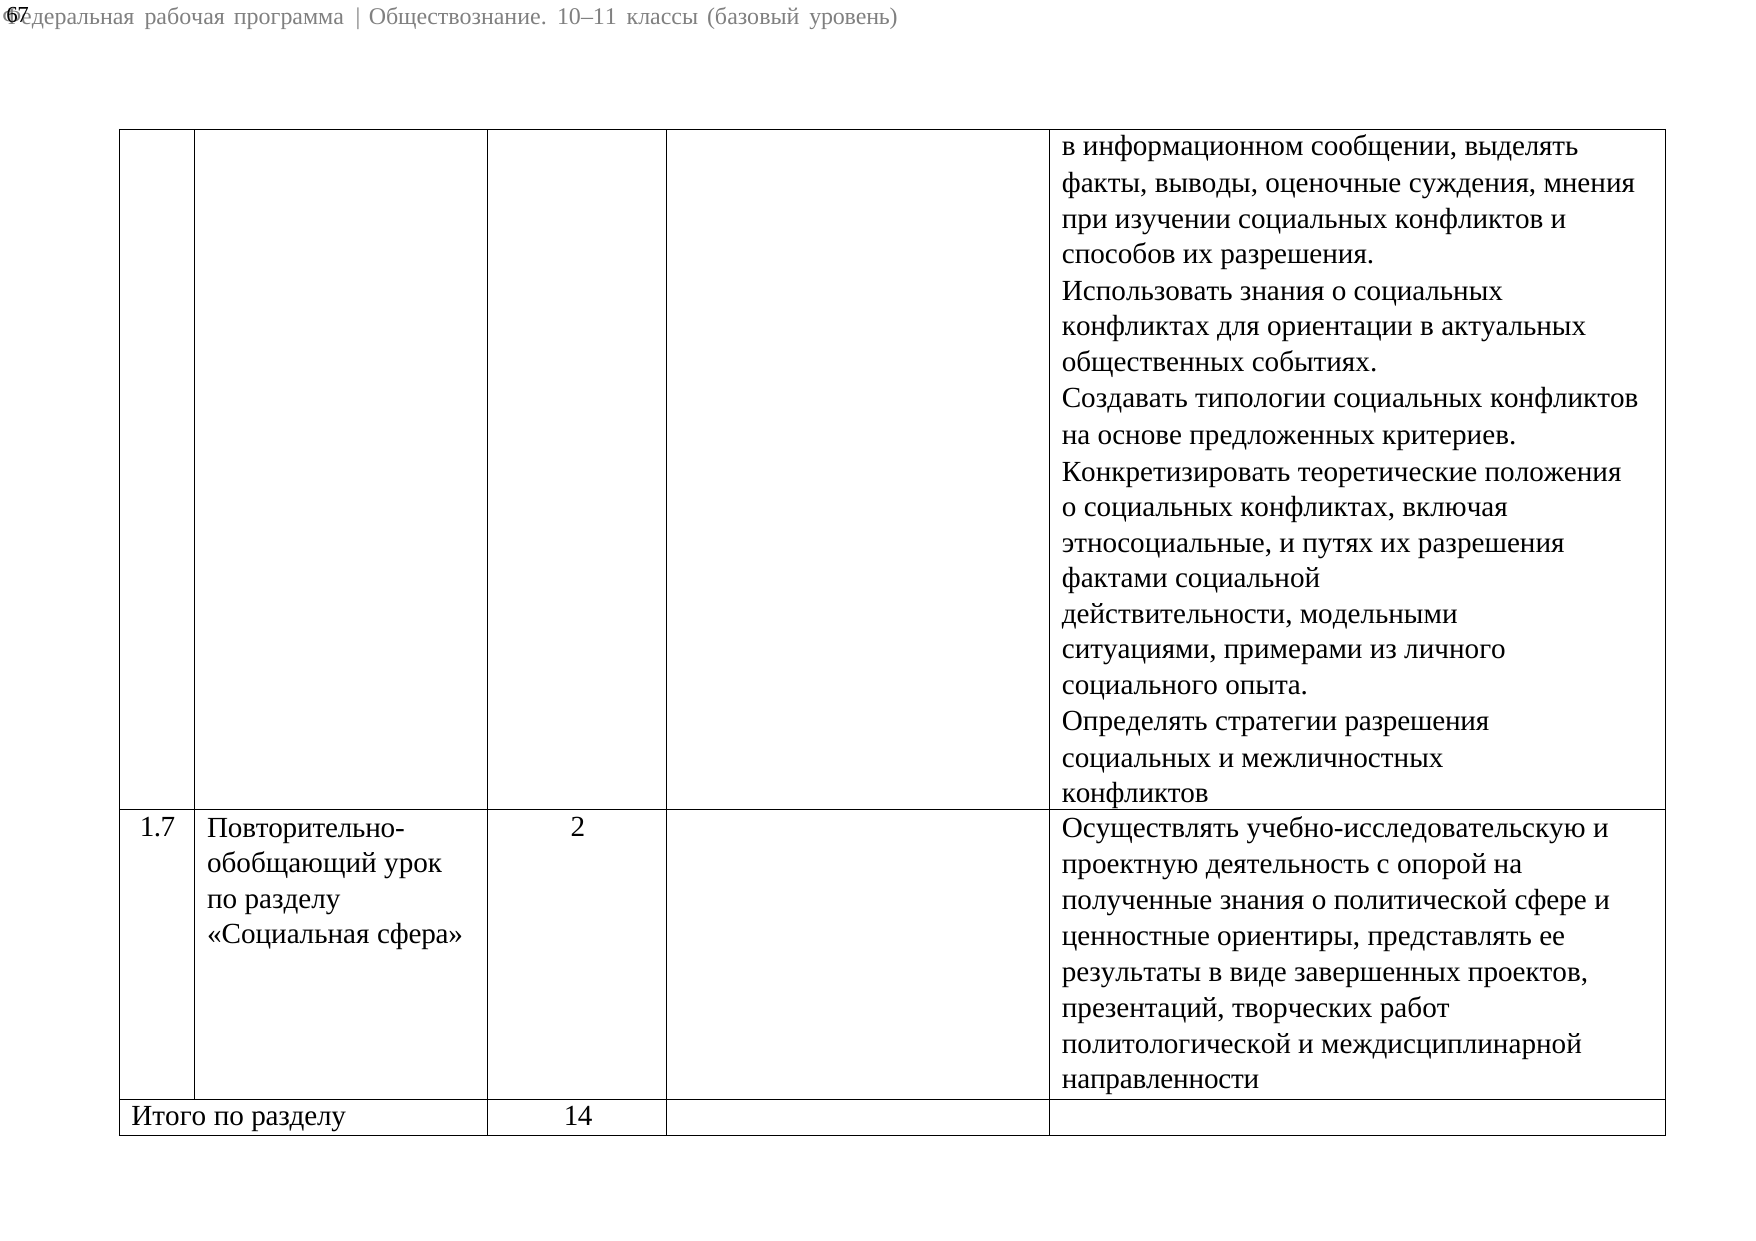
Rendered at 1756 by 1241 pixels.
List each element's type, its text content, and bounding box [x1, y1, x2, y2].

table_cell Итого по разделу [120, 1100, 487, 1135]
table_header [488, 130, 666, 809]
table_header в информационном сообщении, выделять факты, выводы, оценочные суждения, мнения при изучении социальных конфликтов и способов их разрешения. Использовать знания о социальных конфликтах для ориентации в актуальных общественных событиях. Создавать типологии социальных конфликтов на основе предложенных критериев. Конкретизировать теоретические положения о социальных конфликтах, включая этносоциальные, и путях их разрешения фактами социальной действительности, модельными ситуациями, примерами из личного социального опыта. Определять стратегии разрешения социальных и межличностных конфликтов [1050, 130, 1665, 809]
table_cell [1050, 1100, 1665, 1135]
table_cell [667, 810, 1049, 1099]
table_cell Повторительно- обобщающий урок по разделу «Социальная сфера» [195, 810, 487, 1099]
table_header [195, 130, 487, 809]
table_cell 2 [488, 810, 666, 1099]
table_cell [667, 1100, 1049, 1135]
table_cell Осуществлять учебно-исследовательскую и проектную деятельность с опорой на полученные знания о политической сфере и ценностные ориентиры, представлять ее результаты в виде завершенных проектов, презентаций, творческих работ политологической и междисциплинарной направленности [1050, 810, 1665, 1099]
table_header [667, 130, 1049, 809]
table_header [120, 130, 194, 809]
table_cell 1.7 [120, 810, 194, 1099]
table_cell 14 [488, 1100, 666, 1135]
